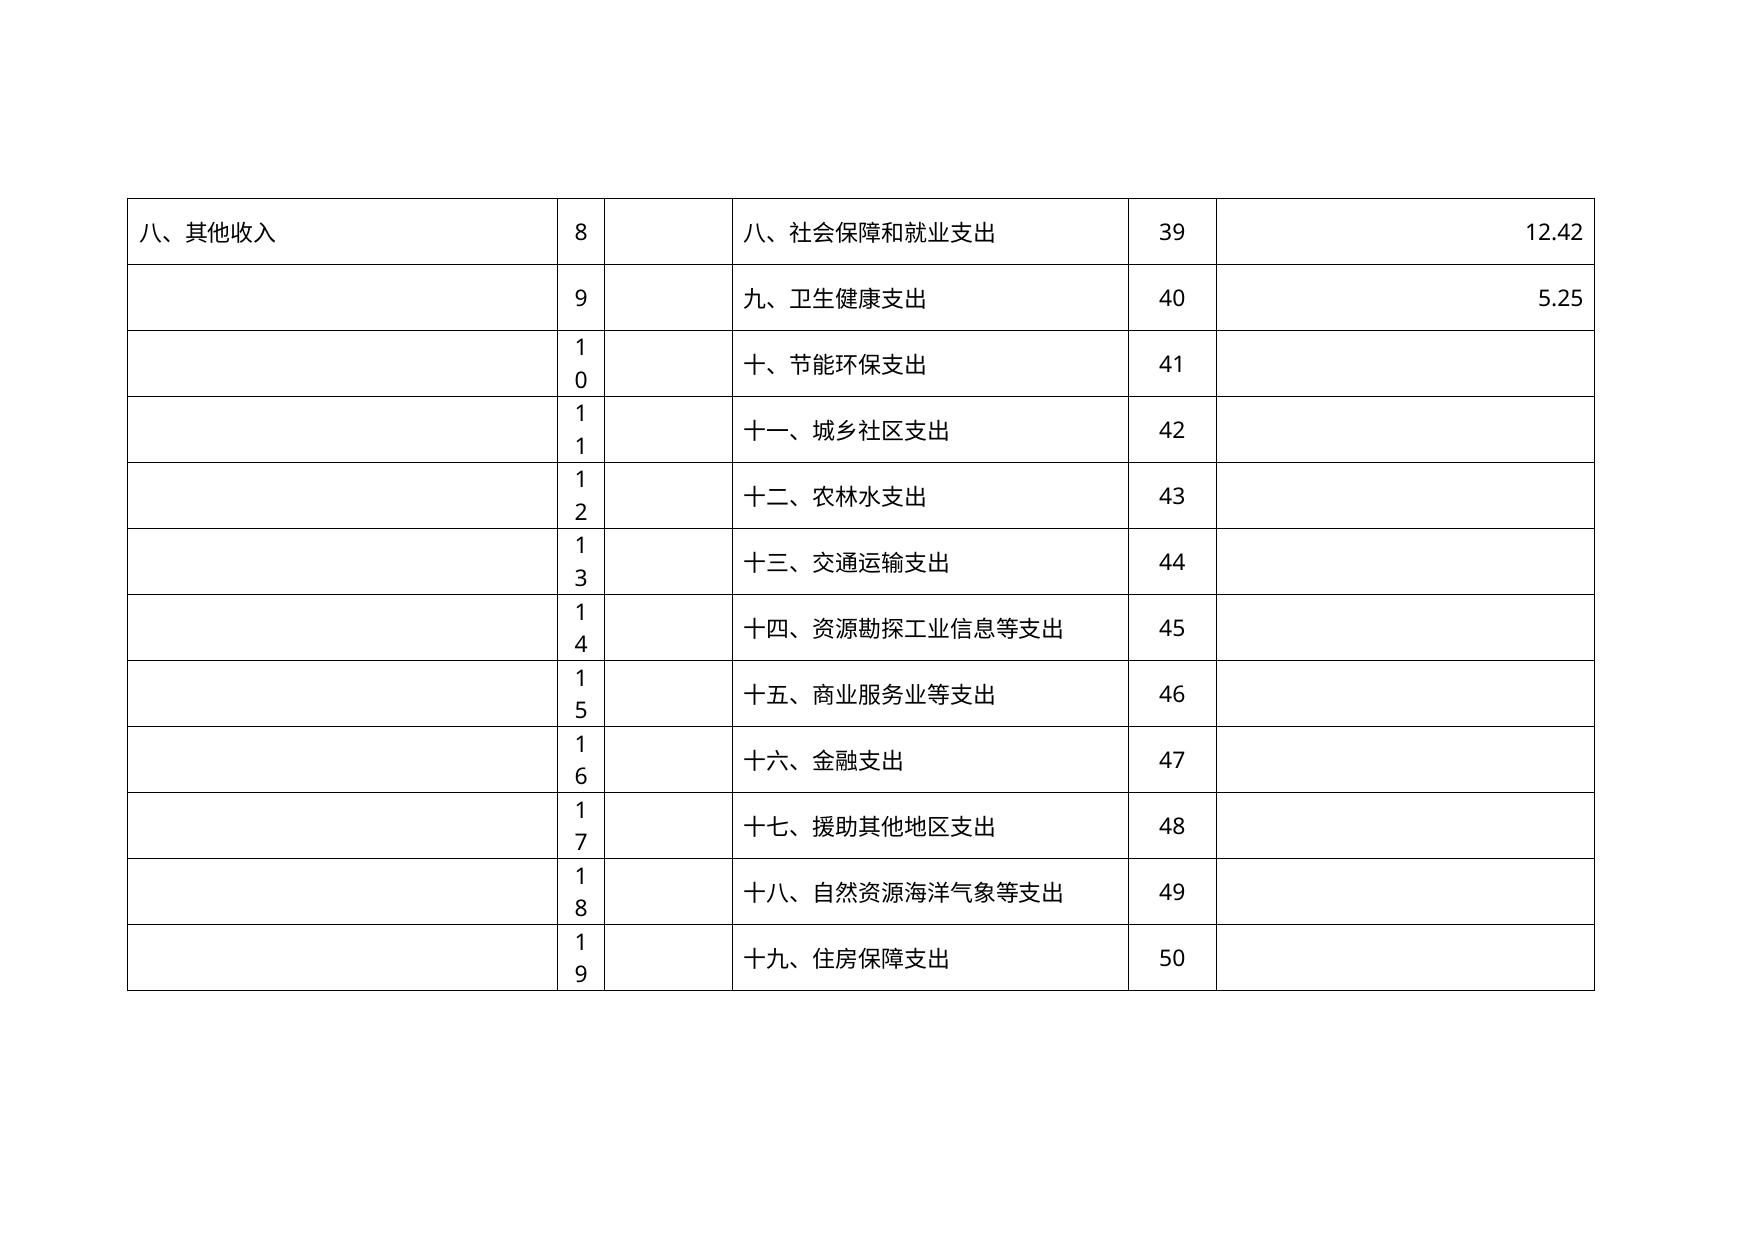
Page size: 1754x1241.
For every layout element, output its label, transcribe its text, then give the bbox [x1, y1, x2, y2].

table_cell [1217, 793, 1594, 858]
table_cell 九、卫生健康支出 [733, 265, 1128, 330]
table_cell 十七、援助其他地区支出 [733, 793, 1128, 858]
table_cell [128, 529, 557, 594]
table_cell [605, 661, 732, 726]
table_cell [1217, 529, 1594, 594]
table_cell [605, 397, 732, 462]
table_cell 十一、城乡社区支出 [733, 397, 1128, 462]
table_cell [605, 925, 732, 990]
table_cell 49 [1129, 859, 1216, 924]
table_cell [605, 727, 732, 792]
table_cell [605, 331, 732, 396]
table_cell [1217, 661, 1594, 726]
table_cell [605, 463, 732, 528]
table_cell [128, 859, 557, 924]
table_cell [128, 463, 557, 528]
table_cell 46 [1129, 661, 1216, 726]
table_cell 50 [1129, 925, 1216, 990]
table_cell 40 [1129, 265, 1216, 330]
table_cell 15 [558, 661, 604, 726]
table_cell 14 [558, 595, 604, 660]
table_cell [128, 397, 557, 462]
table_cell 11 [558, 397, 604, 462]
table_cell 9 [558, 265, 604, 330]
table_cell [605, 595, 732, 660]
table_cell [1217, 331, 1594, 396]
table_cell [128, 793, 557, 858]
table_cell [1217, 859, 1594, 924]
table_cell 十二、农林水支出 [733, 463, 1128, 528]
table_cell 八、社会保障和就业支出 [733, 199, 1128, 264]
table_cell 10 [558, 331, 604, 396]
table_cell 13 [558, 529, 604, 594]
table_cell 16 [558, 727, 604, 792]
table_cell 12.42 [1217, 199, 1594, 264]
table_cell 19 [558, 925, 604, 990]
table_cell 十八、自然资源海洋气象等支出 [733, 859, 1128, 924]
table_cell 42 [1129, 397, 1216, 462]
table_cell 十九、住房保障支出 [733, 925, 1128, 990]
table_cell [1217, 727, 1594, 792]
table_cell 47 [1129, 727, 1216, 792]
table_cell 5.25 [1217, 265, 1594, 330]
table_cell 十五、商业服务业等支出 [733, 661, 1128, 726]
table_cell [128, 925, 557, 990]
table_cell 41 [1129, 331, 1216, 396]
table_cell [128, 727, 557, 792]
table_cell 十四、资源勘探工业信息等支出 [733, 595, 1128, 660]
table_cell [128, 331, 557, 396]
table_cell [128, 265, 557, 330]
table_cell 48 [1129, 793, 1216, 858]
table_cell [605, 529, 732, 594]
table_cell 十六、金融支出 [733, 727, 1128, 792]
table_cell 39 [1129, 199, 1216, 264]
table_cell 十、节能环保支出 [733, 331, 1128, 396]
table_cell 43 [1129, 463, 1216, 528]
table_cell 18 [558, 859, 604, 924]
table_cell [605, 793, 732, 858]
table_cell [605, 265, 732, 330]
table_cell [1217, 925, 1594, 990]
table_cell 12 [558, 463, 604, 528]
table_cell [605, 859, 732, 924]
table_cell 八、其他收入 [128, 199, 557, 264]
table_cell [1217, 463, 1594, 528]
table_cell 45 [1129, 595, 1216, 660]
table_cell 17 [558, 793, 604, 858]
table_cell [128, 661, 557, 726]
table_cell [1217, 595, 1594, 660]
table_cell [128, 595, 557, 660]
table_cell [605, 199, 732, 264]
table_cell [1217, 397, 1594, 462]
table_cell 十三、交通运输支出 [733, 529, 1128, 594]
table_cell 44 [1129, 529, 1216, 594]
table_cell 8 [558, 199, 604, 264]
